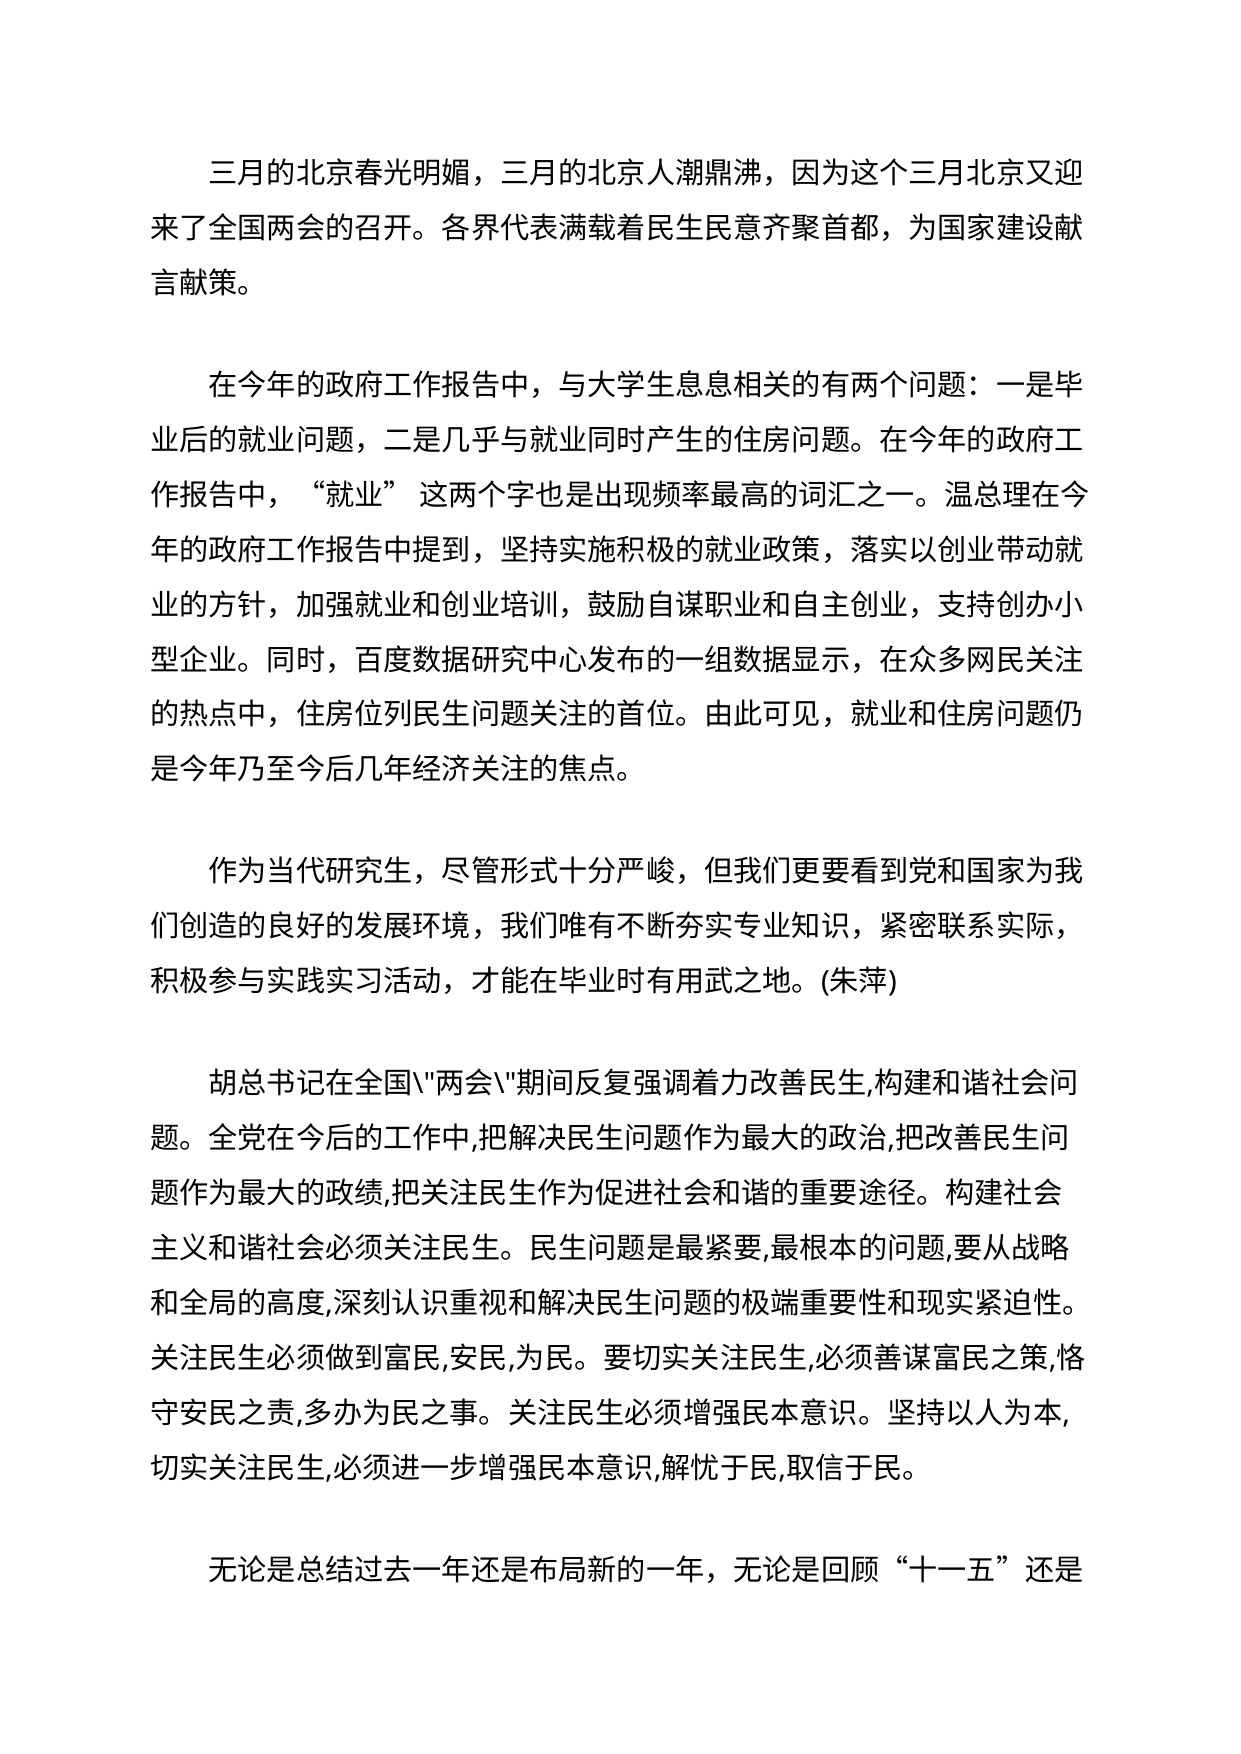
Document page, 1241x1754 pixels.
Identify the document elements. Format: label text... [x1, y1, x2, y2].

text 胡总书记在全国\"两会\"期间反复强调着力改善民生,构建和谐社会问题。全党在今后的工作中,把解决民生问题作为最大的政治,把改善民生问题作为最大的政绩,把关注民生作为促进社会和谐的重要途径。构建社会主义和谐社会必须关注民生。民生问题是最紧要,最根本的问题,要从战略和全局的高度,深刻认识重视和解决民生问题的极端重要性和现实紧迫性。关注民生必须做到富民,安民,为民。要切实关注民生,必须善谋富民之策,恪守安民之责,多办为民之事。关注民生必须增强民本意识。坚持以人为本,切实关注民生,必须进一步增强民本意识,解忧于民,取信于民。 [150, 1059, 1090, 1487]
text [150, 1546, 1090, 1589]
text 三月的北京春光明媚，三月的北京人潮鼎沸，因为这个三月北京又迎来了全国两会的召开。各界代表满载着民生民意齐聚首都，为国家建设献言献策。 [150, 150, 1090, 302]
text 在今年的政府工作报告中，与大学生息息相关的有两个问题：一是毕业后的就业问题，二是几乎与就业同时产生的住房问题。在今年的政府工作报告中，“就业” 这两个字也是出现频率最高的词汇之一。温总理在今年的政府工作报告中提到，坚持实施积极的就业政策，落实以创业带动就业的方针，加强就业和创业培训，鼓励自谋职业和自主创业，支持创办小型企业。同时，百度数据研究中心发布的一组数据显示，在众多网民关注的热点中，住房位列民生问题关注的首位。由此可见，就业和住房问题仍是今年乃至今后几年经济关注的焦点。 [150, 362, 1090, 788]
text 作为当代研究生，尽管形式十分严峻，但我们更要看到党和国家为我们创造的良好的发展环境，我们唯有不断夯实专业知识，紧密联系实际，积极参与实践实习活动，才能在毕业时有用武之地。(朱萍) [150, 848, 1090, 1000]
